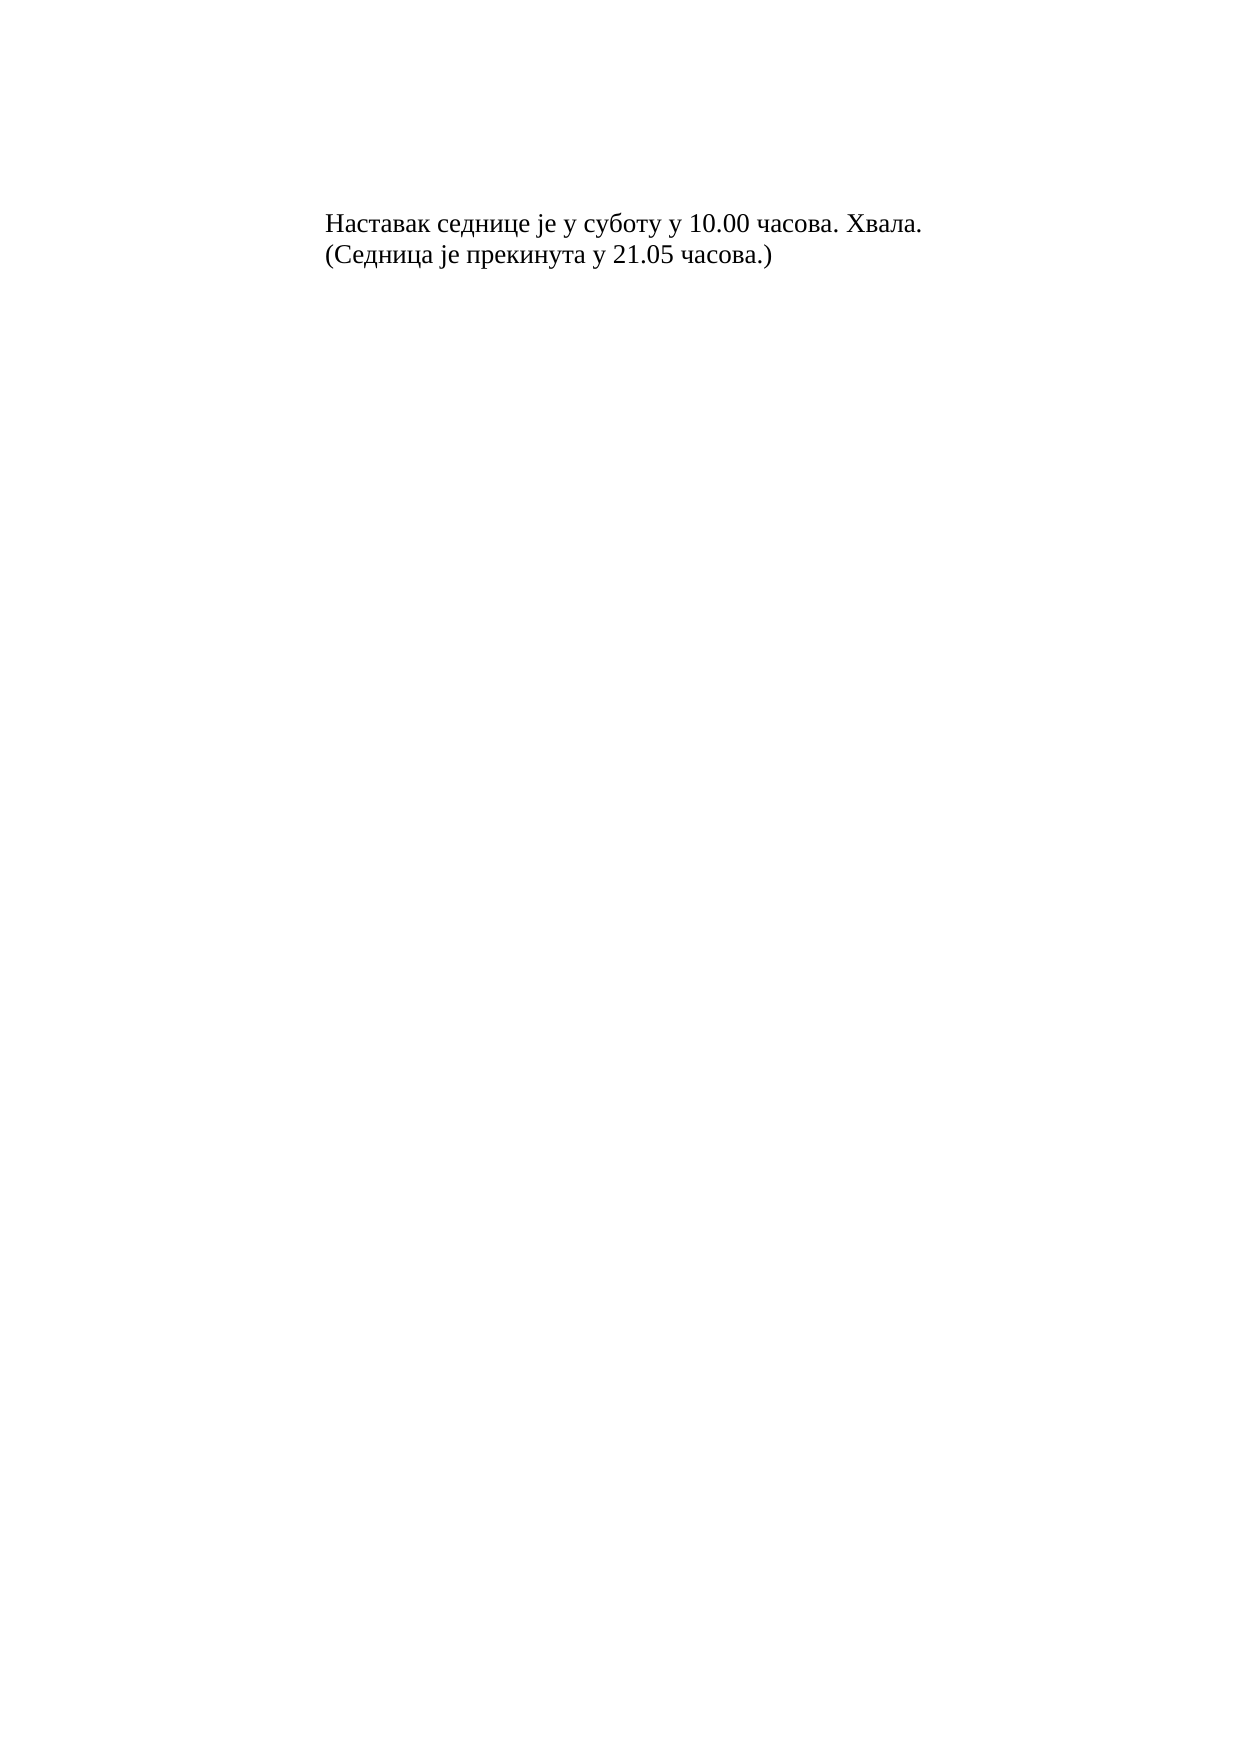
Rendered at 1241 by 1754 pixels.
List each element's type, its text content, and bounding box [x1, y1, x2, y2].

text Наставак седнице је у суботу у 10.00 часова. Хвала. [177, 207, 1063, 238]
text (Седница је прекинута у 21.05 часова.) [177, 238, 1063, 269]
